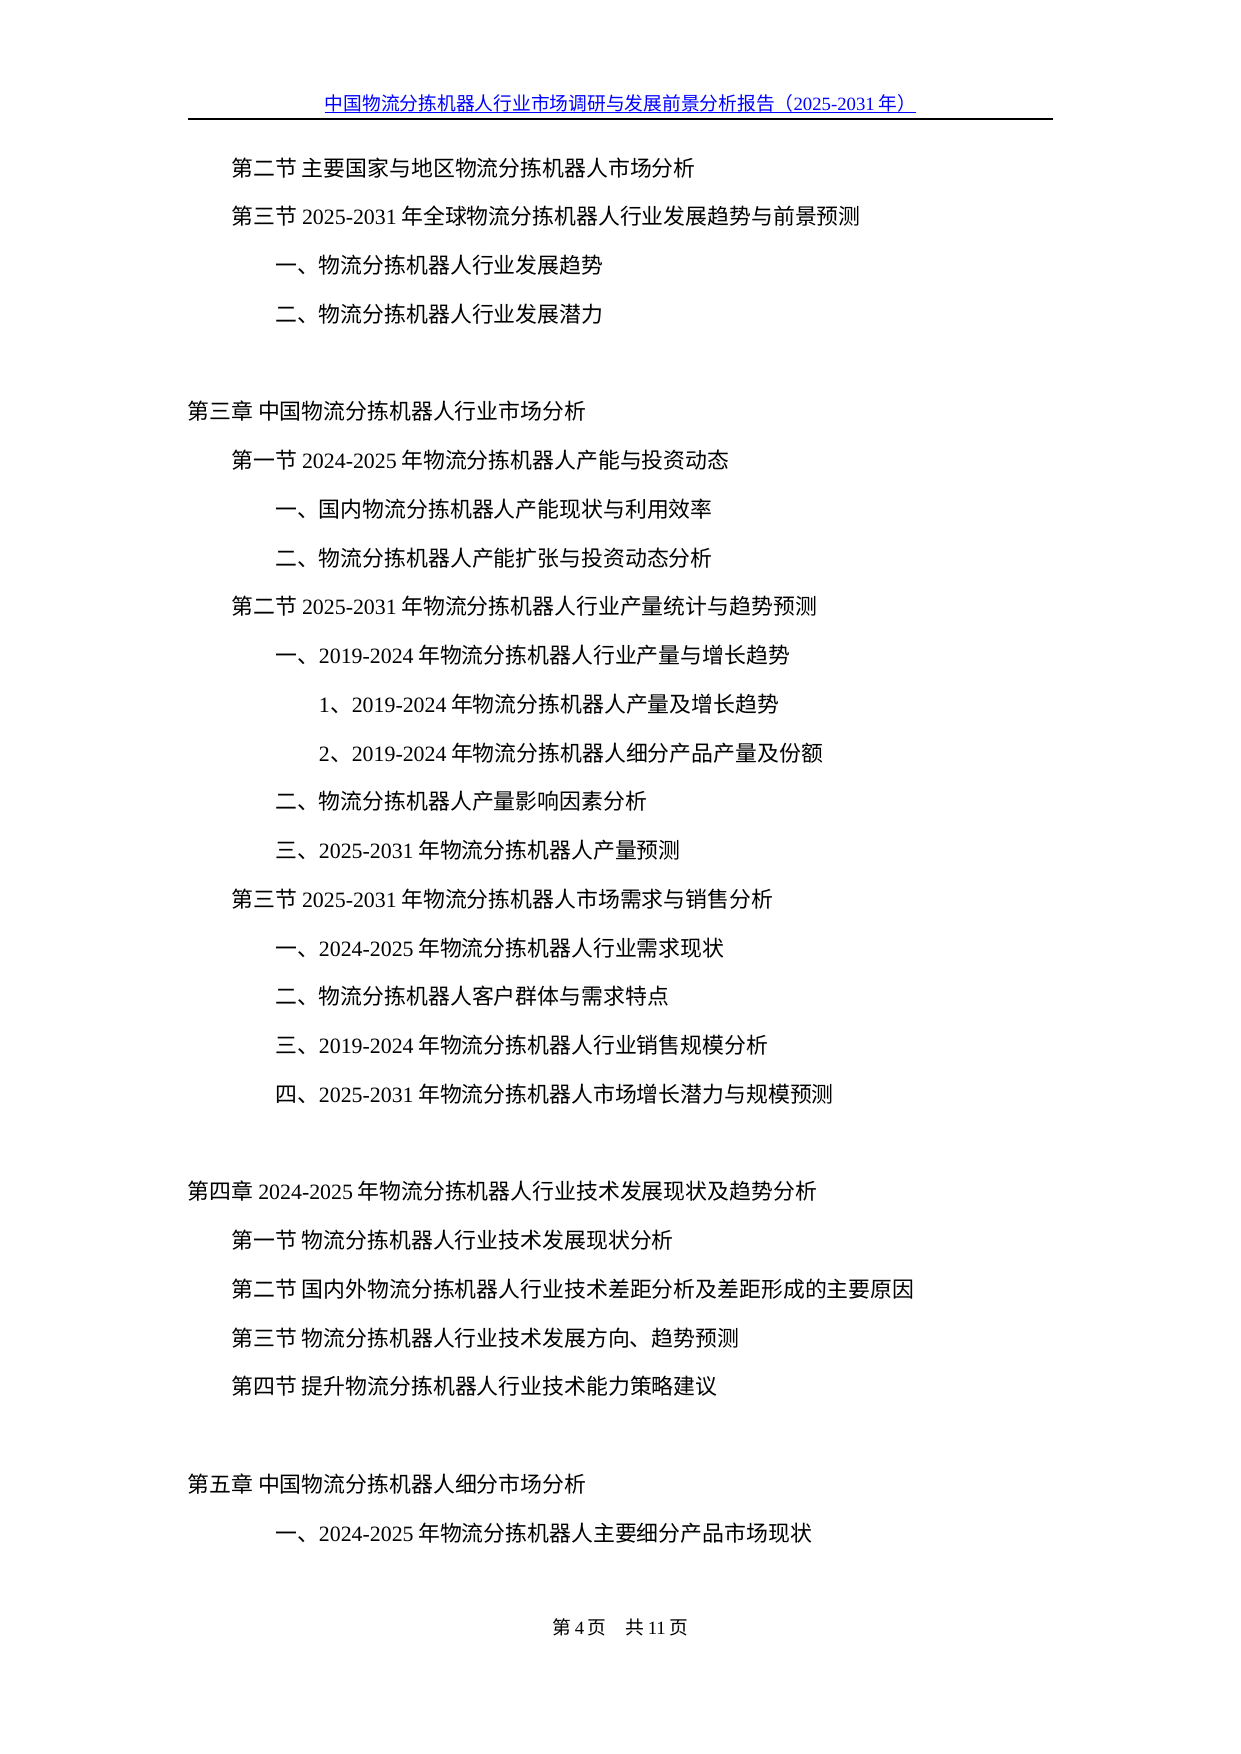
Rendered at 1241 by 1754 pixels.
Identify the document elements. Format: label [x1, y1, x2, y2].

text [187, 150, 1053, 1548]
